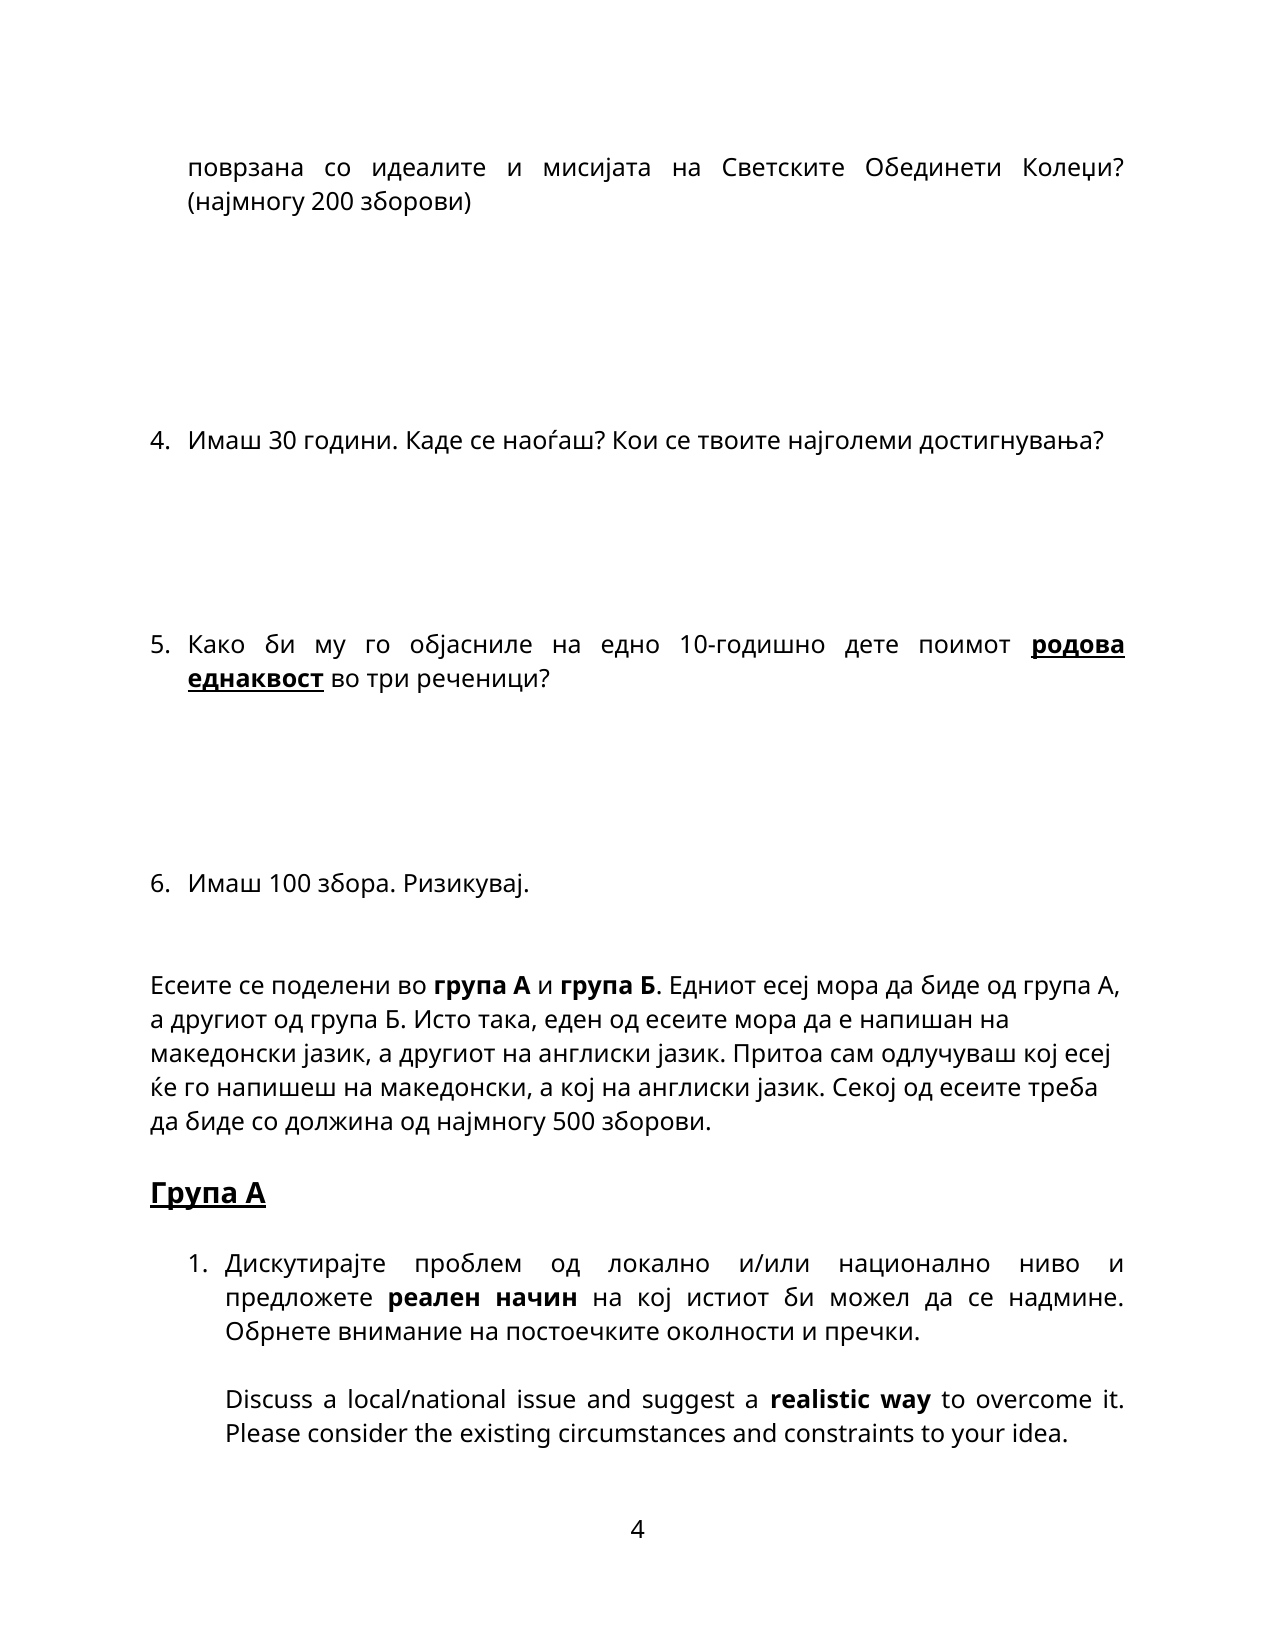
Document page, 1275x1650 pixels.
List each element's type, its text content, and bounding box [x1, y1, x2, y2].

list Дискутирајте проблем од локално и/или национално ниво и предложете реален начин на коj истиот би можел да се надмине. Обрнете внимание на постоечките околности и пречки. [187, 1246, 1125, 1348]
list Имаш 30 години. Каде се наоѓаш? Кои се твоите најголеми достигнувања? [150, 422, 1125, 457]
text Есеите се поделени во група А и група Б. Едниот есеј мора да биде од група А, а другиот од група Б. Исто така, еден од есеите мора да е напишан на македонски јазик, а другиот на англиски јазик. Притоа сам одлучуваш кој есеј ќе го напишеш на македонски, а кој на англиски јазик. Секој од есеите треба да биде со должина од најмногу 500 зборови. [150, 967, 1125, 1138]
text Група А [150, 1172, 1125, 1212]
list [150, 150, 1125, 218]
list Имаш 100 збора. Ризикувај. [150, 865, 1125, 899]
list Како би му го објасниле на едно 10-годишно дете поимот родова еднаквост во три реченици? [150, 627, 1125, 695]
text Discuss a local/national issue and suggest a realistic way to overcome it. Please consider the existing circumstances and constraints to your idea. [225, 1382, 1125, 1450]
